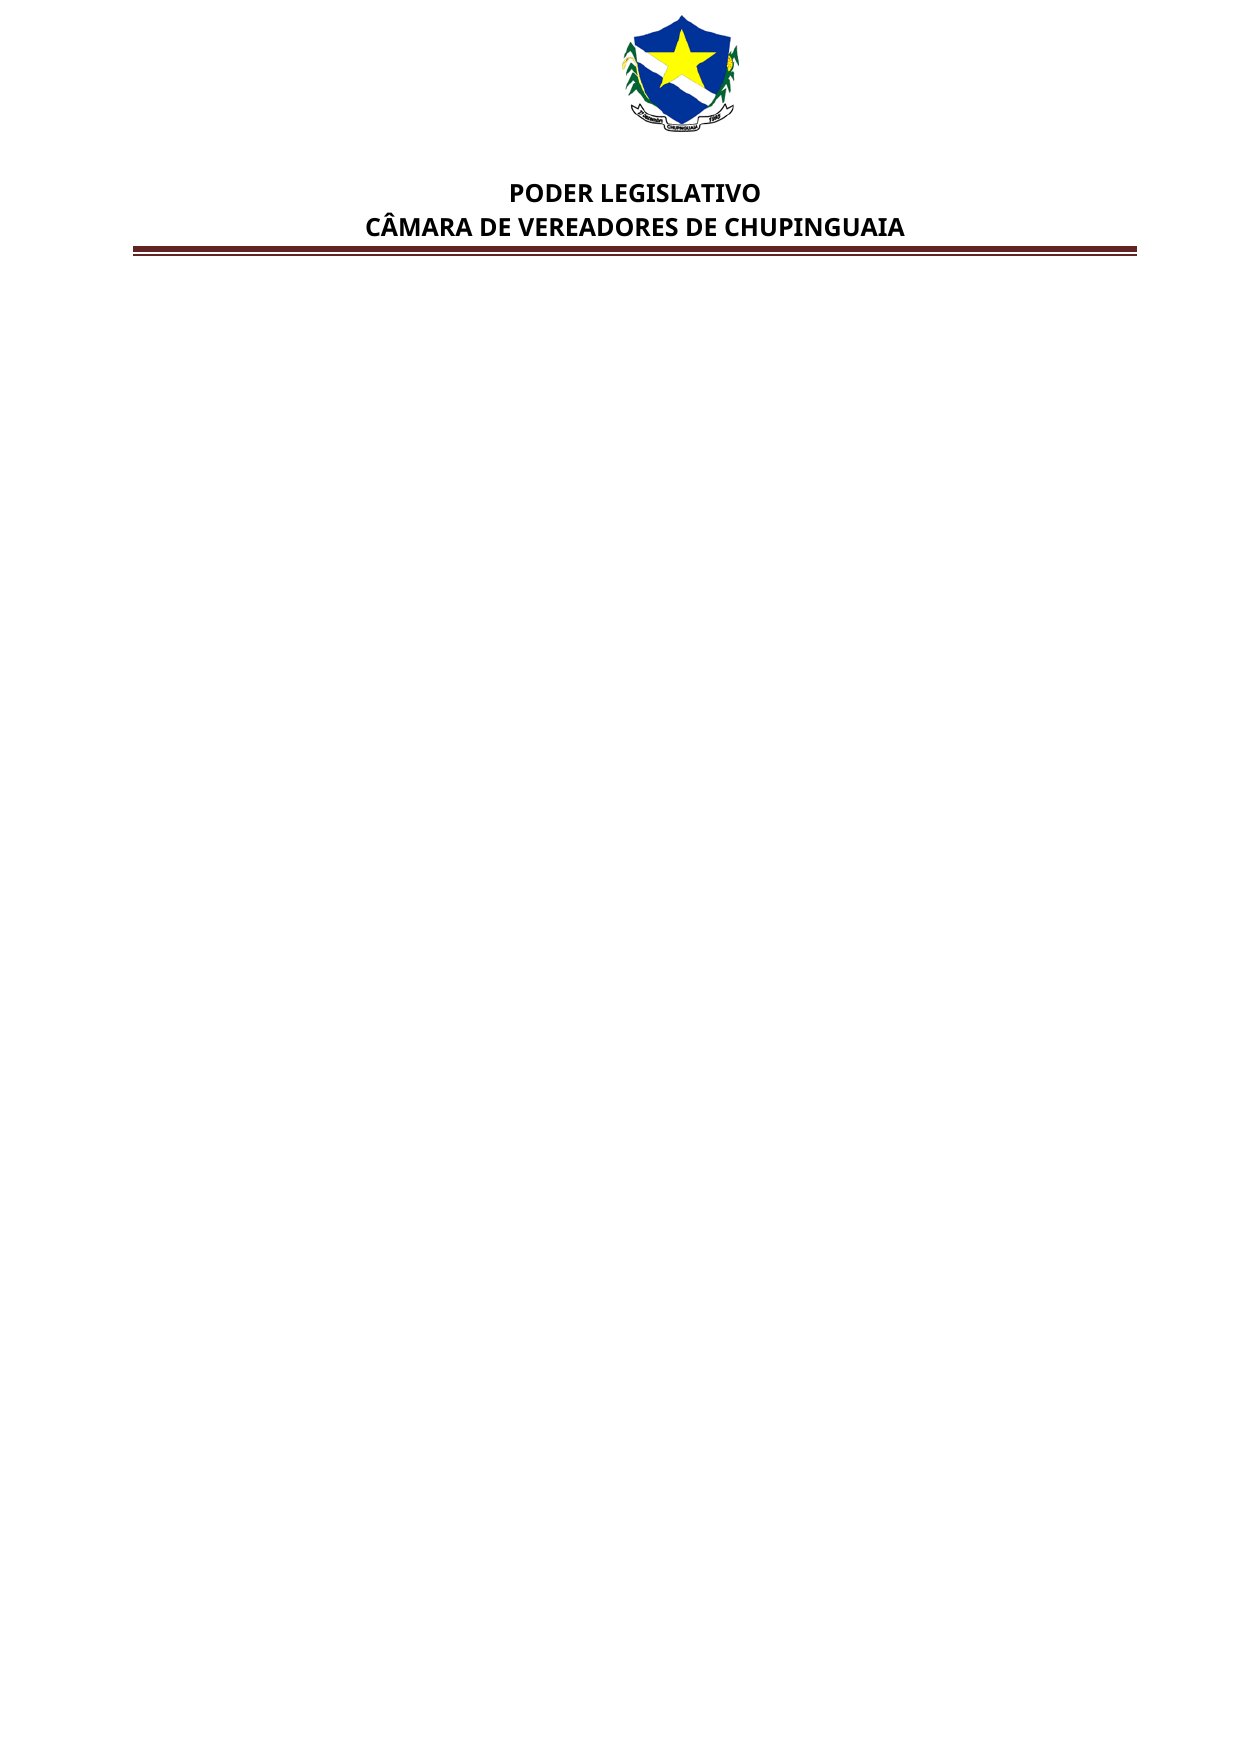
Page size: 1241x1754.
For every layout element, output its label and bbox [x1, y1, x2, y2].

picture [609, 11, 751, 135]
